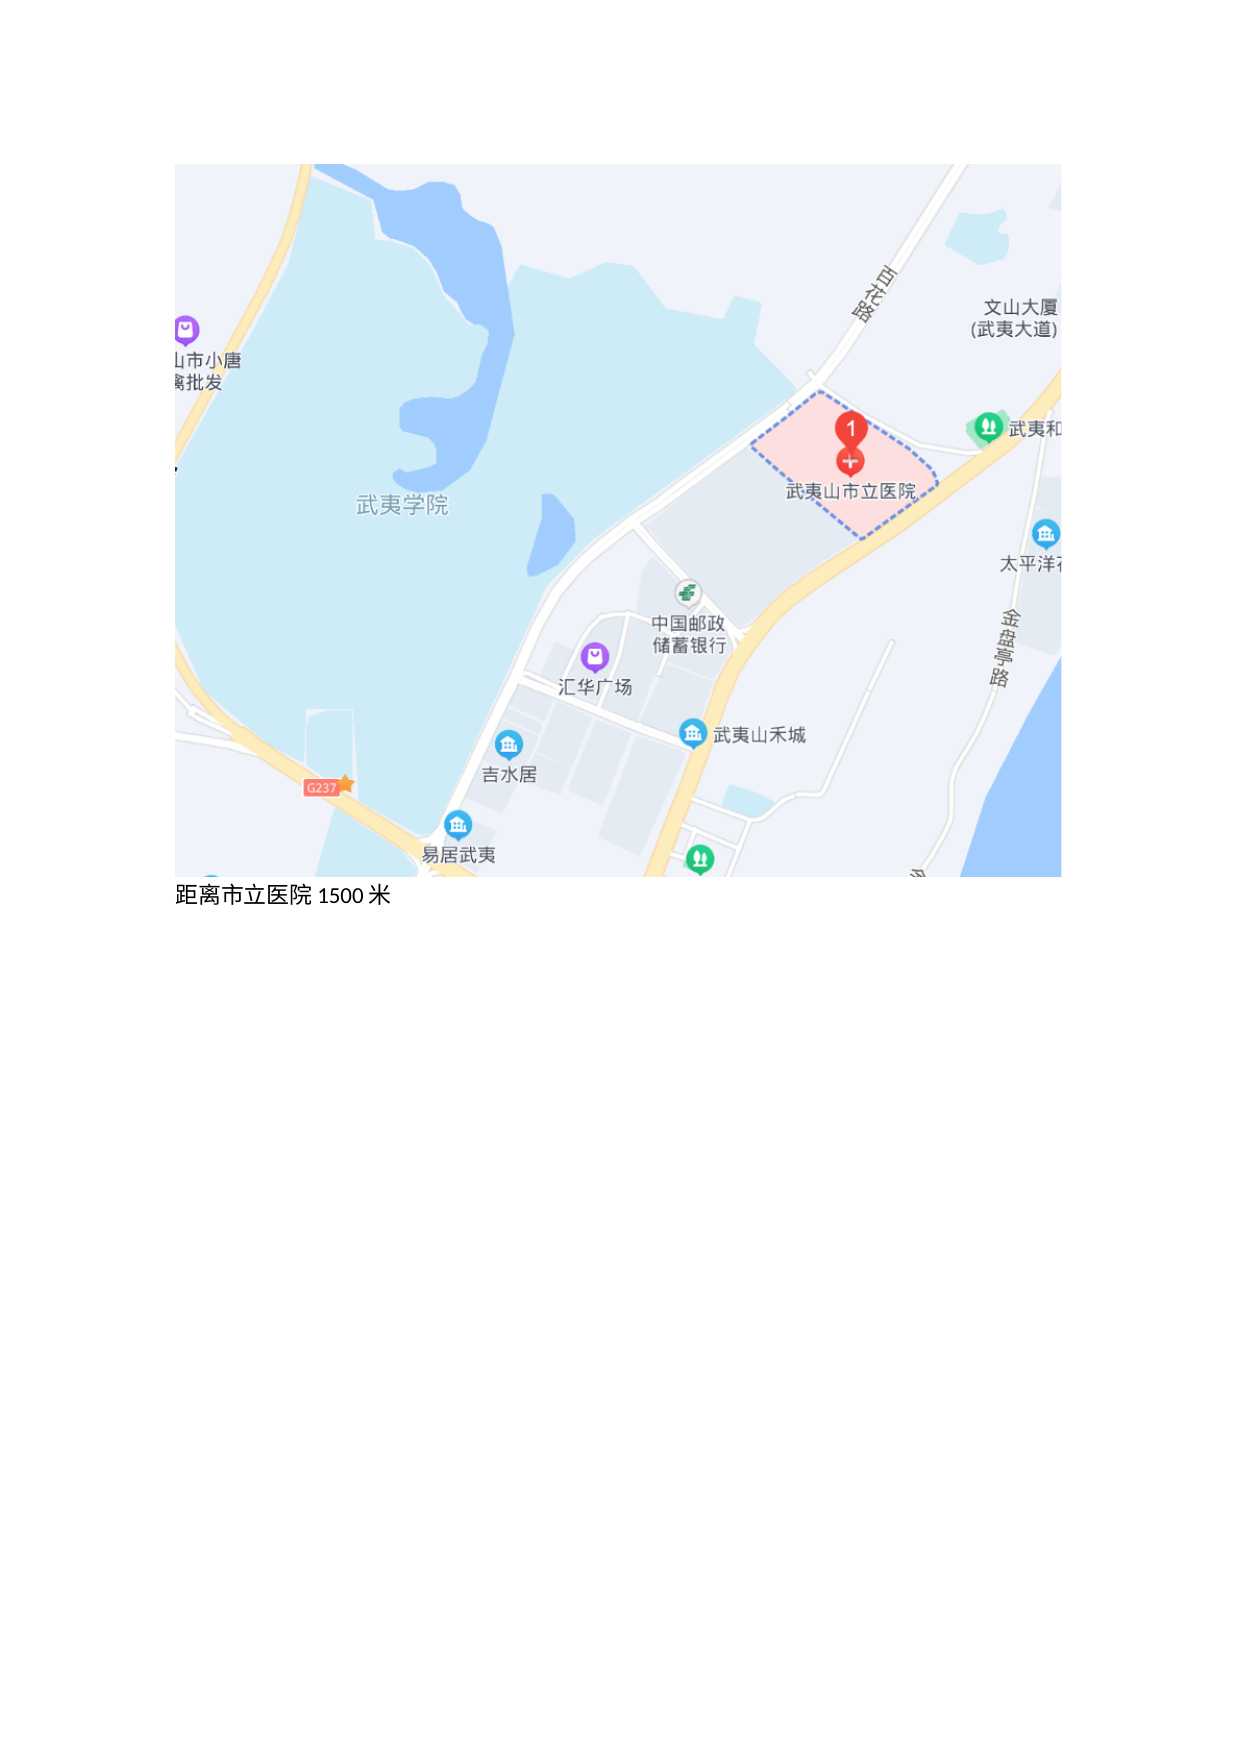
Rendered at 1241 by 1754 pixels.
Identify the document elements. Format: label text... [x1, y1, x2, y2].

picture [175, 164, 1062, 877]
text 距离市立医院1500米 [175, 877, 1065, 910]
